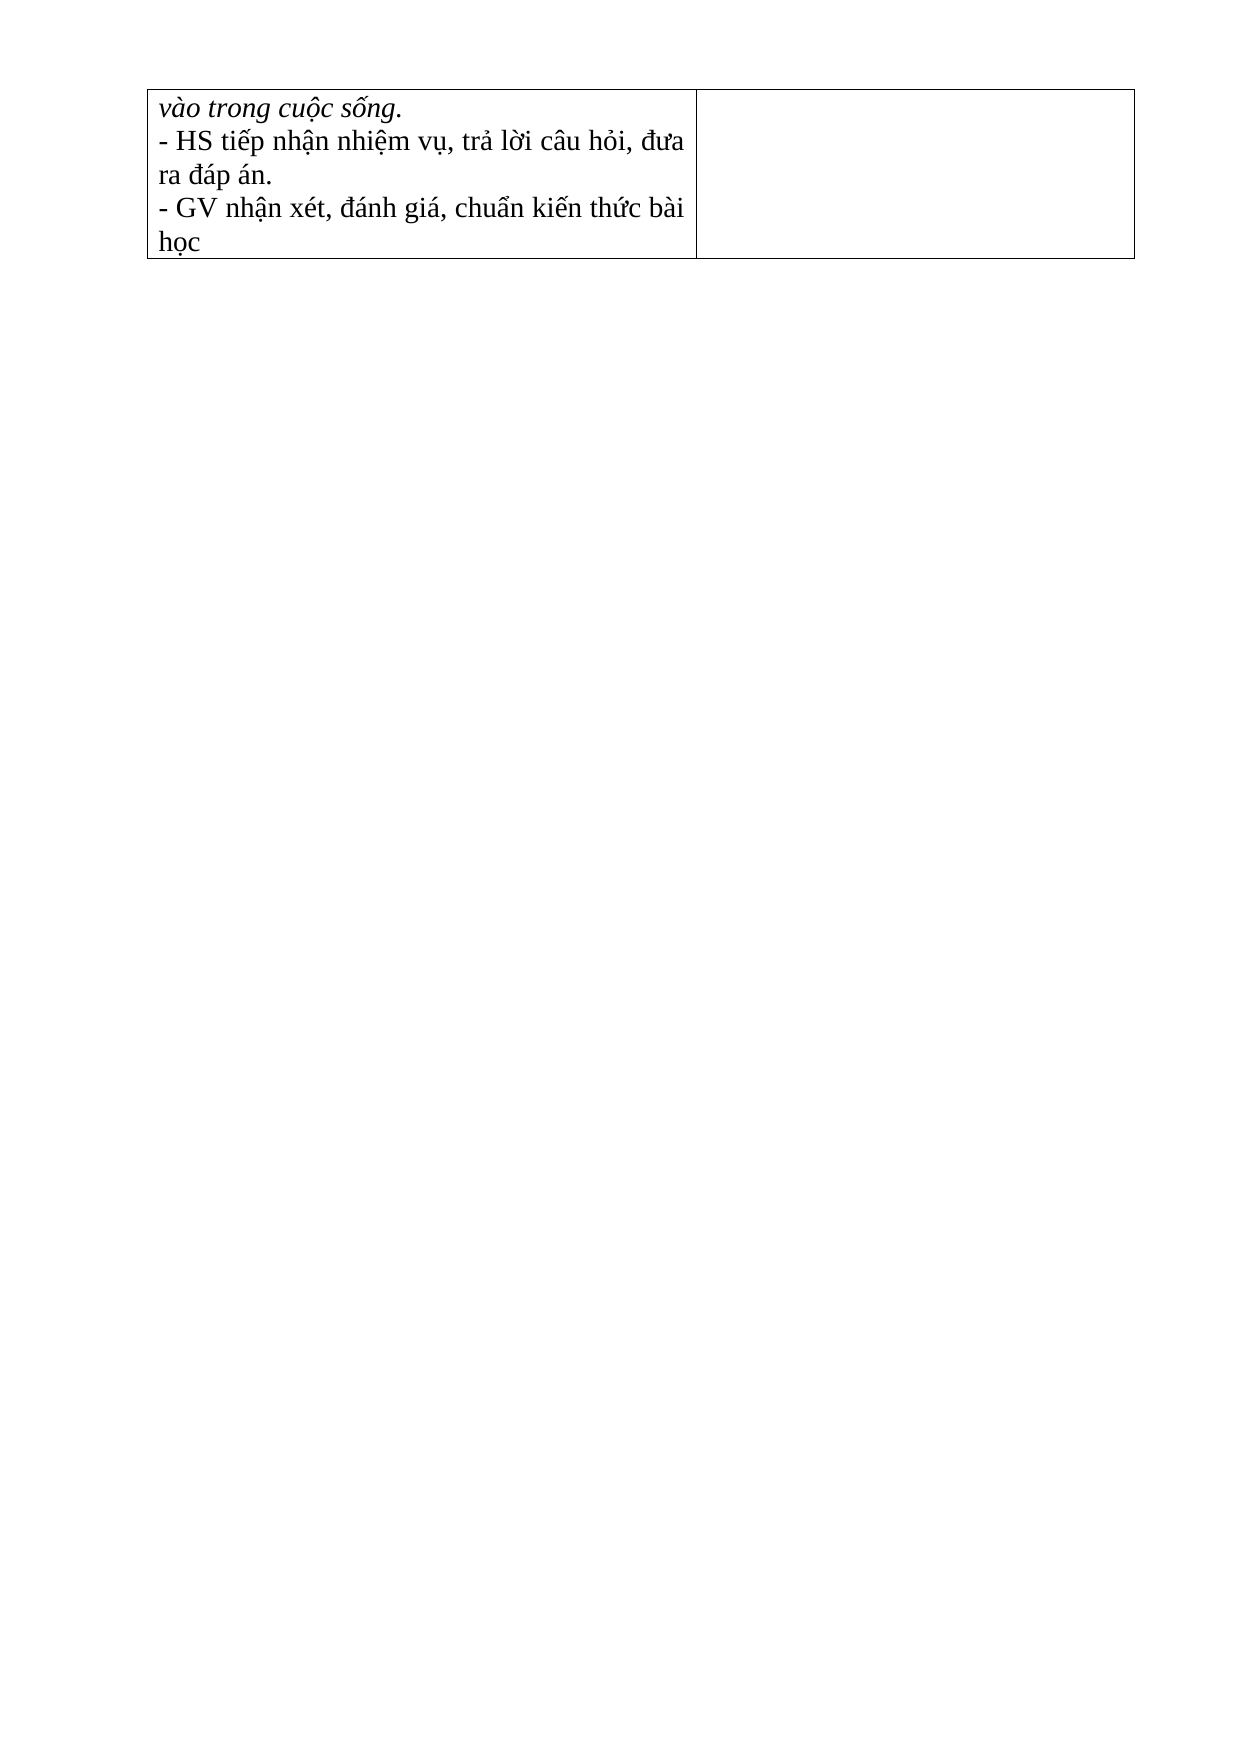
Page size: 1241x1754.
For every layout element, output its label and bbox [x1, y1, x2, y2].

table_cell [148, 90, 696, 257]
table_cell [697, 90, 1134, 257]
